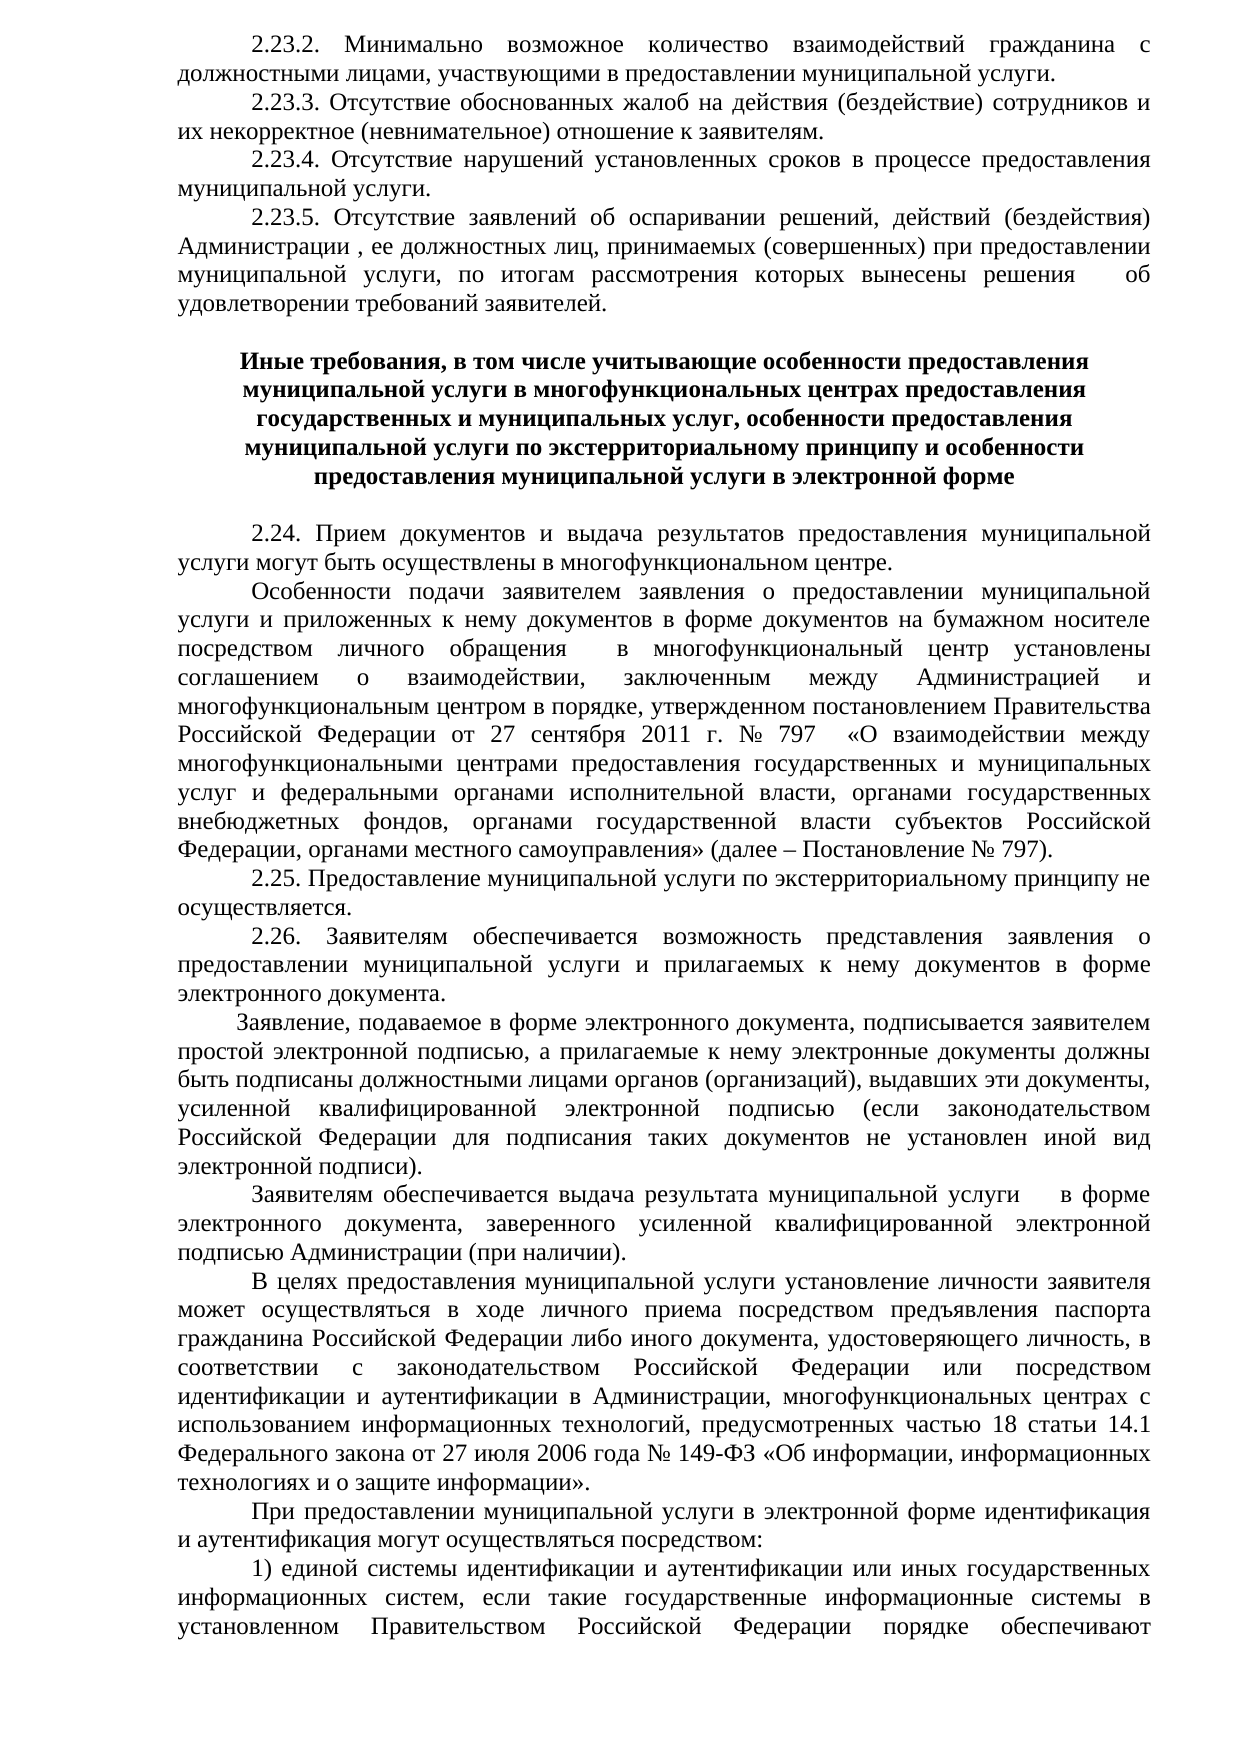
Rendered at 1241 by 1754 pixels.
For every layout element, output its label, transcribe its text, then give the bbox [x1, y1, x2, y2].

text 2.24. Прием документов и выдача результатов предоставления муниципальной услуги могут быть осуществлены в многофункциональном центре. [177, 518, 1152, 576]
text Иные требования, в том числе учитывающие особенности предоставления муниципальной услуги в многофункциональных центрах предоставления государственных и муниципальных услуг, особенности предоставления муниципальной услуги по экстерриториальному принципу и особенности предоставления муниципальной услуги в электронной форме [177, 346, 1152, 489]
text При предоставлении муниципальной услуги в электронной форме идентификация и аутентификация могут осуществляться посредством: [177, 1496, 1152, 1553]
text 2.23.3. Отсутствие обоснованных жалоб на действия (бездействие) сотрудников и их некорректное (невнимательное) отношение к заявителям. [177, 87, 1152, 144]
text 2.26. Заявителям обеспечивается возможность представления заявления о предоставлении муниципальной услуги и прилагаемых к нему документов в форме электронного документа. [177, 921, 1152, 1007]
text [177, 1553, 1152, 1639]
text Особенности подачи заявителем заявления о предоставлении муниципальной услуги и приложенных к нему документов в форме документов на бумажном носителе посредством личного обращения в многофункциональный центр установлены соглашением о взаимодействии, заключенным между Администрацией и многофункциональным центром в порядке, утвержденном постановлением Правительства Российской Федерации от 27 сентября 2011 г. № 797 «О взаимодействии между многофункциональными центрами предоставления государственных и муниципальных услуг и федеральными органами исполнительной власти, органами государственных внебюджетных фондов, органами государственной власти субъектов Российской Федерации, органами местного самоуправления» (далее – Постановление № 797). [177, 576, 1152, 863]
text 2.23.2. Минимально возможное количество взаимодействий гражданина с должностными лицами, участвующими в предоставлении муниципальной услуги. [177, 29, 1152, 87]
text В целях предоставления муниципальной услуги установление личности заявителя может осуществляться в ходе личного приема посредством предъявления паспорта гражданина Российской Федерации либо иного документа, удостоверяющего личность, в соответствии с законодательством Российской Федерации или посредством идентификации и аутентификации в Администрации, многофункциональных центрах с использованием информационных технологий, предусмотренных частью 18 статьи 14.1 Федерального закона от 27 июля 2006 года № 149-ФЗ «Об информации, информационных технологиях и о защите информации». [177, 1266, 1152, 1496]
text 2.23.4. Отсутствие нарушений установленных сроков в процессе предоставления муниципальной услуги. [177, 144, 1152, 202]
text Заявителям обеспечивается выдача результата муниципальной услуги в форме электронного документа, заверенного усиленной квалифицированной электронной подписью Администрации (при наличии). [177, 1179, 1152, 1266]
text 2.25. Предоставление муниципальной услуги по экстерриториальному принципу не осуществляется. [177, 863, 1152, 921]
text 2.23.5. Отсутствие заявлений об оспаривании решений, действий (бездействия) Администрации , ее должностных лиц, принимаемых (совершенных) при предоставлении муниципальной услуги, по итогам рассмотрения которых вынесены решения об удовлетворении требований заявителей. [177, 202, 1152, 317]
text Заявление, подаваемое в форме электронного документа, подписывается заявителем простой электронной подписью, а прилагаемые к нему электронные документы должны быть подписаны должностными лицами органов (организаций), выдавших эти документы, усиленной квалифицированной электронной подписью (если законодательством Российской Федерации для подписания таких документов не установлен иной вид электронной подписи). [177, 1007, 1152, 1179]
